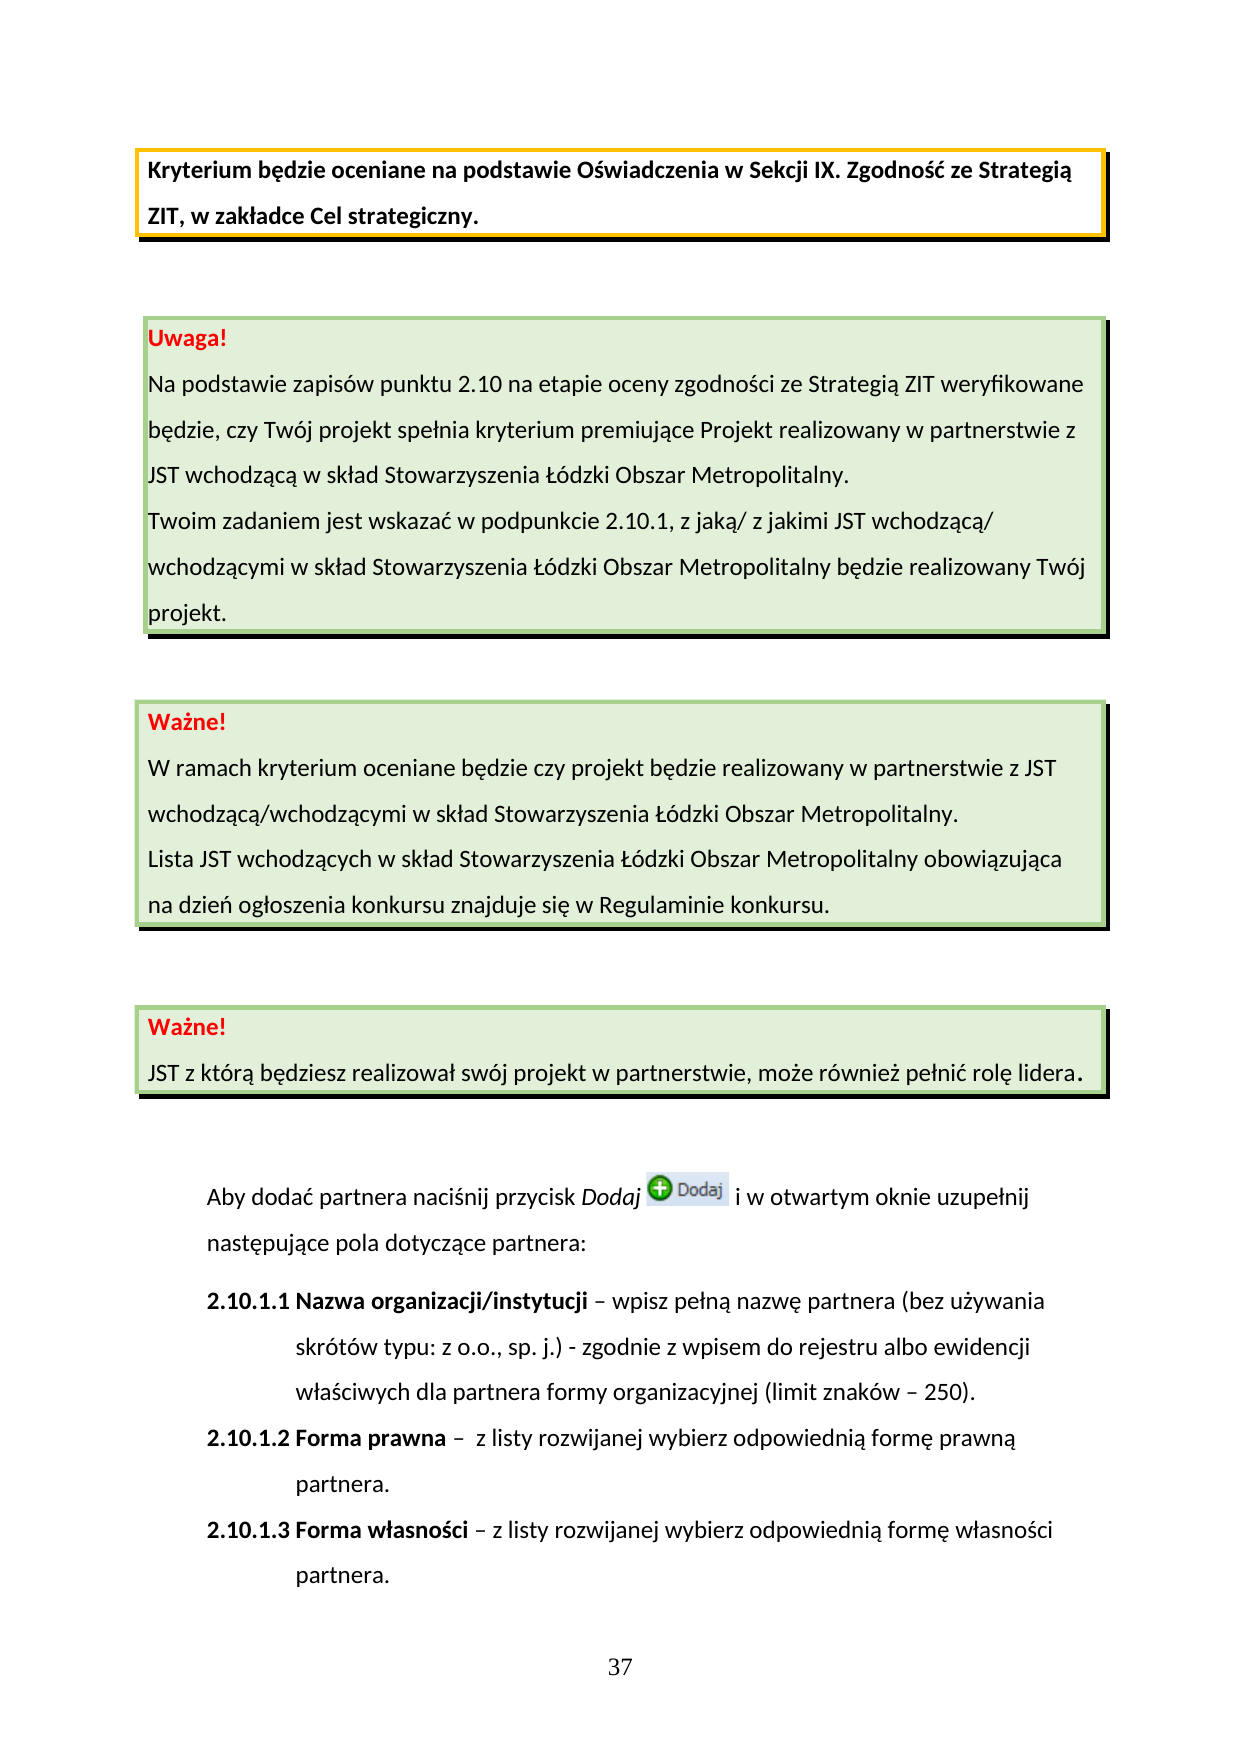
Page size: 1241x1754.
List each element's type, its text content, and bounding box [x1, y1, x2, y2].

text Ważne! [139, 1010, 1101, 1042]
list Nazwa organizacji/instytucji – wpisz pełną nazwę partnera (bez używania skrótów typu: z o.o., sp. j.) - zgodnie z wpisem do rejestru albo ewidencji właściwych dla partnera formy organizacyjnej (limit znaków – 250). [207, 1285, 1093, 1407]
text Kryterium będzie oceniane na podstawie Oświadczenia w Sekcji IX. Zgodność ze Strategią ZIT, w zakładce Cel strategiczny. [139, 152, 1101, 233]
list Forma prawna – z listy rozwijanej wybierz odpowiednią formę prawną partnera. [207, 1422, 1093, 1498]
text JST z którą będziesz realizował swój projekt w partnerstwie, może również pełnić rolę lidera. [139, 1050, 1101, 1090]
text Na podstawie zapisów punktu 2.10 na etapie oceny zgodności ze Strategią ZIT weryfikowane będzie, czy Twój projekt spełnia kryterium premiujące Projekt realizowany w partnerstwie z JST wchodzącą w skład Stowarzyszenia Łódzki Obszar Metropolitalny. [148, 361, 1101, 490]
list Forma własności – z listy rozwijanej wybierz odpowiednią formę własności partnera. [207, 1514, 1093, 1590]
text Aby dodać partnera naciśnij przycisk Dodaj i w otwartym oknie uzupełnij następujące pola dotyczące partnera: [207, 1173, 1093, 1257]
picture [646, 1172, 730, 1206]
text Ważne! [139, 704, 1101, 737]
text Lista JST wchodzących w skład Stowarzyszenia Łódzki Obszar Metropolitalny obowiązująca na dzień ogłoszenia konkursu znajduje się w Regulaminie konkursu. [139, 837, 1101, 922]
text Twoim zadaniem jest wskazać w podpunkcie 2.10.1, z jaką/ z jakimi JST wchodzącą/ wchodzącymi w skład Stowarzyszenia Łódzki Obszar Metropolitalny będzie realizowany Twój projekt. [148, 498, 1101, 629]
text W ramach kryterium oceniane będzie czy projekt będzie realizowany w partnerstwie z JST wchodzącą/wchodzącymi w skład Stowarzyszenia Łódzki Obszar Metropolitalny. [139, 745, 1101, 828]
text Uwaga! [148, 320, 1101, 353]
